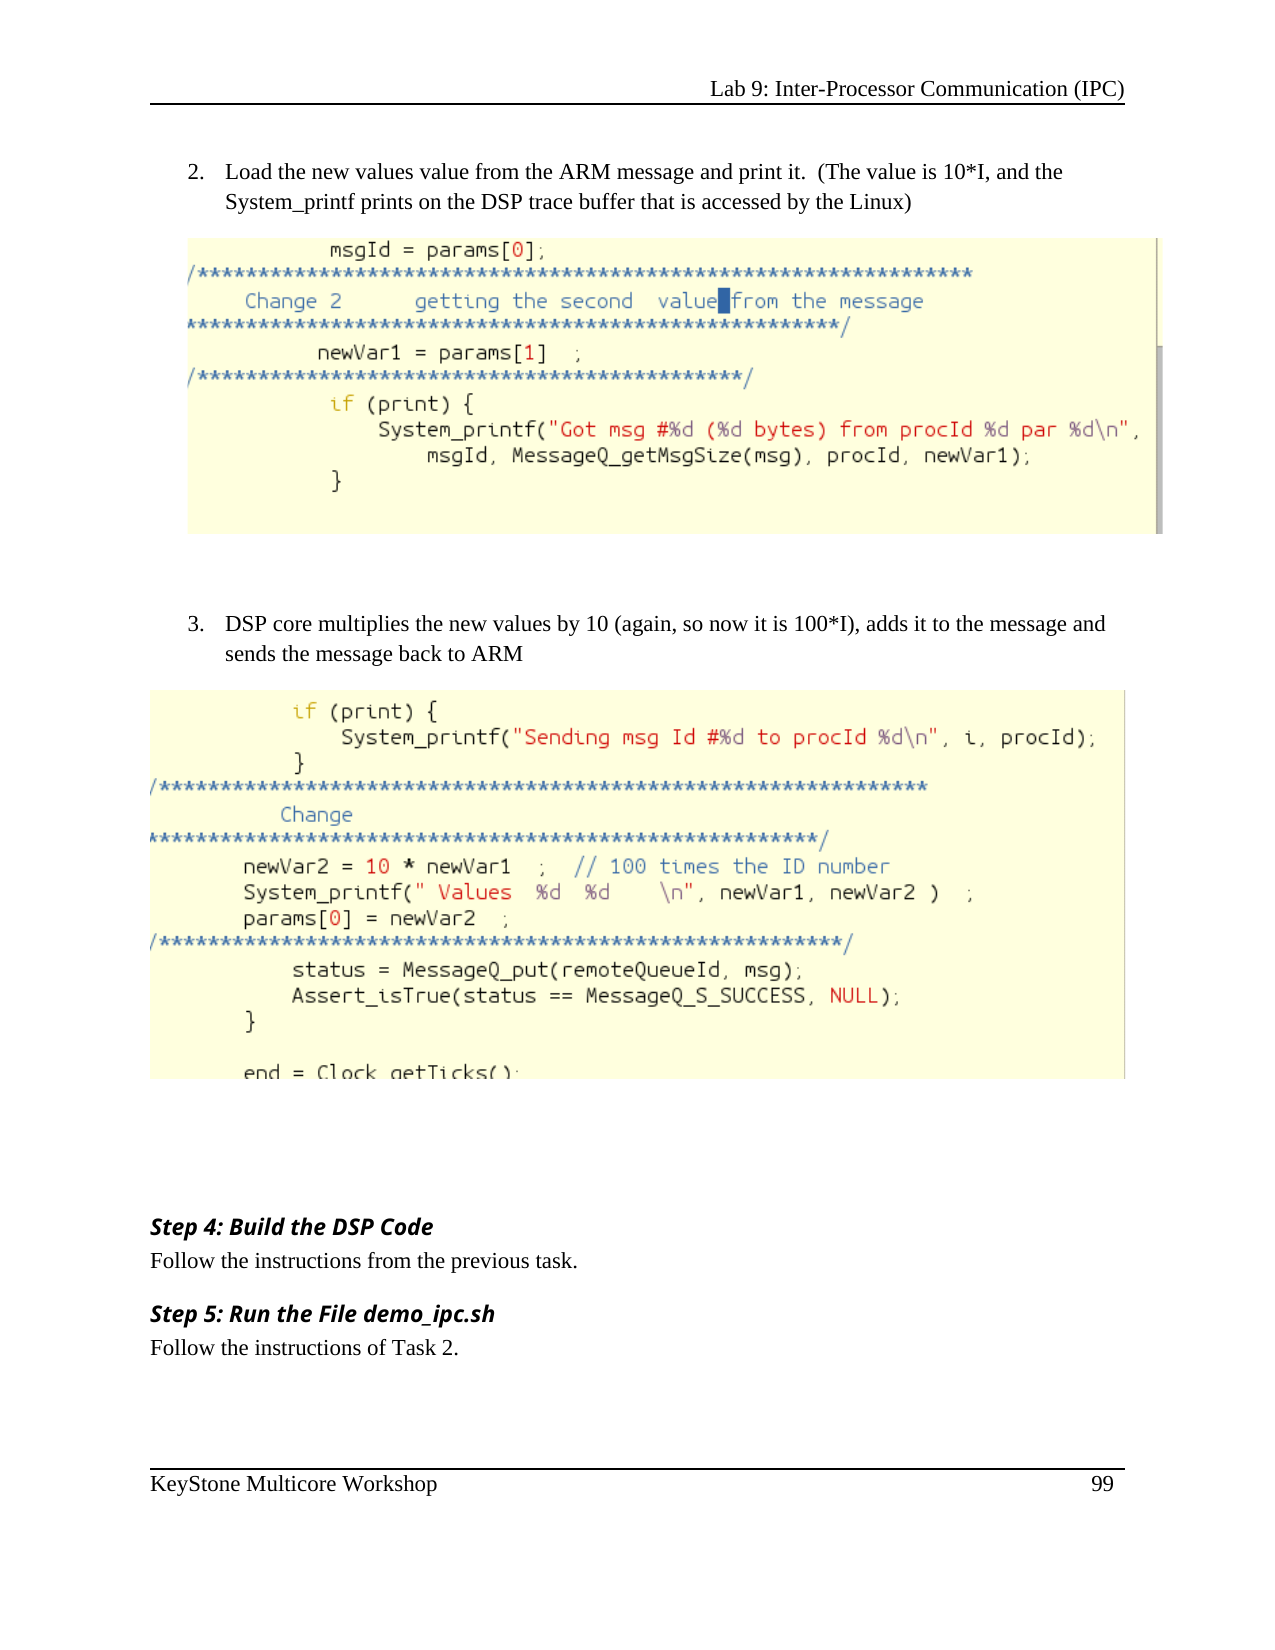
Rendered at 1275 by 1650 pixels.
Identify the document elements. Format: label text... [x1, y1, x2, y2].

picture [150, 690, 1125, 1079]
text Follow the instructions from the previous task. [150, 1247, 1125, 1273]
list DSP core multiplies the new values by 10 (again, so now it is 100*I), adds it to the message and sends the message back to ARM [187, 609, 1125, 666]
picture [187, 238, 1163, 534]
text Follow the instructions of Task 2. [150, 1334, 1125, 1360]
subtitle Step 4: Build the DSP Code [150, 1211, 1125, 1242]
subtitle Step 5: Run the File demo_ipc.sh [150, 1298, 1125, 1329]
list Load the new values value from the ARM message and print it. (The value is 10*I, and the System_printf prints on the DSP trace buffer that is accessed by the Linux) [187, 158, 1125, 214]
